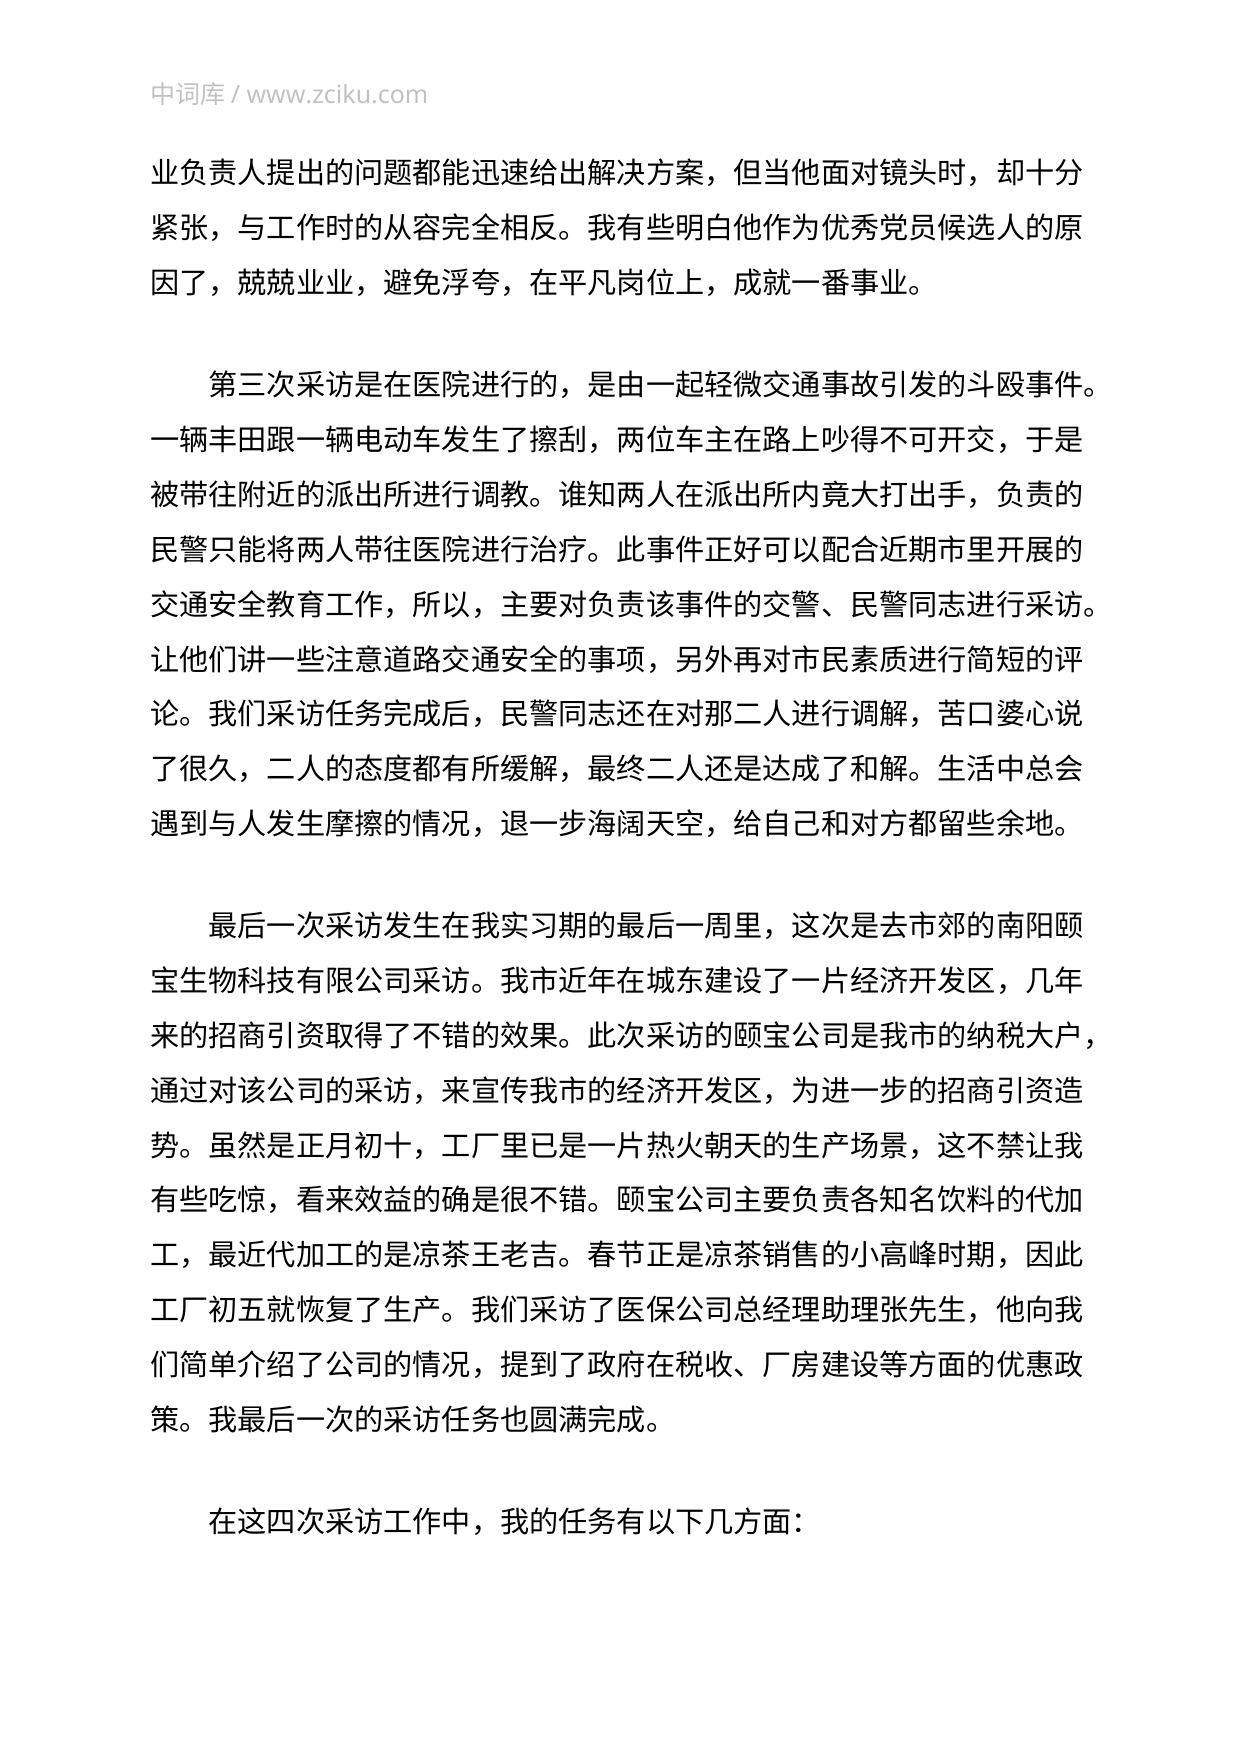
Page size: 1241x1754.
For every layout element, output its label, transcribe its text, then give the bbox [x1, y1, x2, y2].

text 第三次采访是在医院进行的，是由一起轻微交通事故引发的斗殴事件。一辆丰田跟一辆电动车发生了擦刮，两位车主在路上吵得不可开交，于是被带往附近的派出所进行调教。谁知两人在派出所内竟大打出手，负责的民警只能将两人带往医院进行治疗。此事件正好可以配合近期市里开展的交通安全教育工作，所以，主要对负责该事件的交警、民警同志进行采访。让他们讲一些注意道路交通安全的事项，另外再对市民素质进行简短的评论。我们采访任务完成后，民警同志还在对那二人进行调解，苦口婆心说了很久，二人的态度都有所缓解，最终二人还是达成了和解。生活中总会遇到与人发生摩擦的情况，退一步海阔天空，给自己和对方都留些余地。 [150, 362, 1090, 843]
text 在这四次采访工作中，我的任务有以下几方面： [150, 1498, 1090, 1541]
text 最后一次采访发生在我实习期的最后一周里，这次是去市郊的南阳颐宝生物科技有限公司采访。我市近年在城东建设了一片经济开发区，几年来的招商引资取得了不错的效果。此次采访的颐宝公司是我市的纳税大户，通过对该公司的采访，来宣传我市的经济开发区，为进一步的招商引资造势。虽然是正月初十，工厂里已是一片热火朝天的生产场景，这不禁让我有些吃惊，看来效益的确是很不错。颐宝公司主要负责各知名饮料的代加工，最近代加工的是凉茶王老吉。春节正是凉茶销售的小高峰时期，因此工厂初五就恢复了生产。我们采访了医保公司总经理助理张先生，他向我们简单介绍了公司的情况，提到了政府在税收、厂房建设等方面的优惠政策。我最后一次的采访任务也圆满完成。 [150, 902, 1090, 1439]
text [150, 150, 1090, 302]
